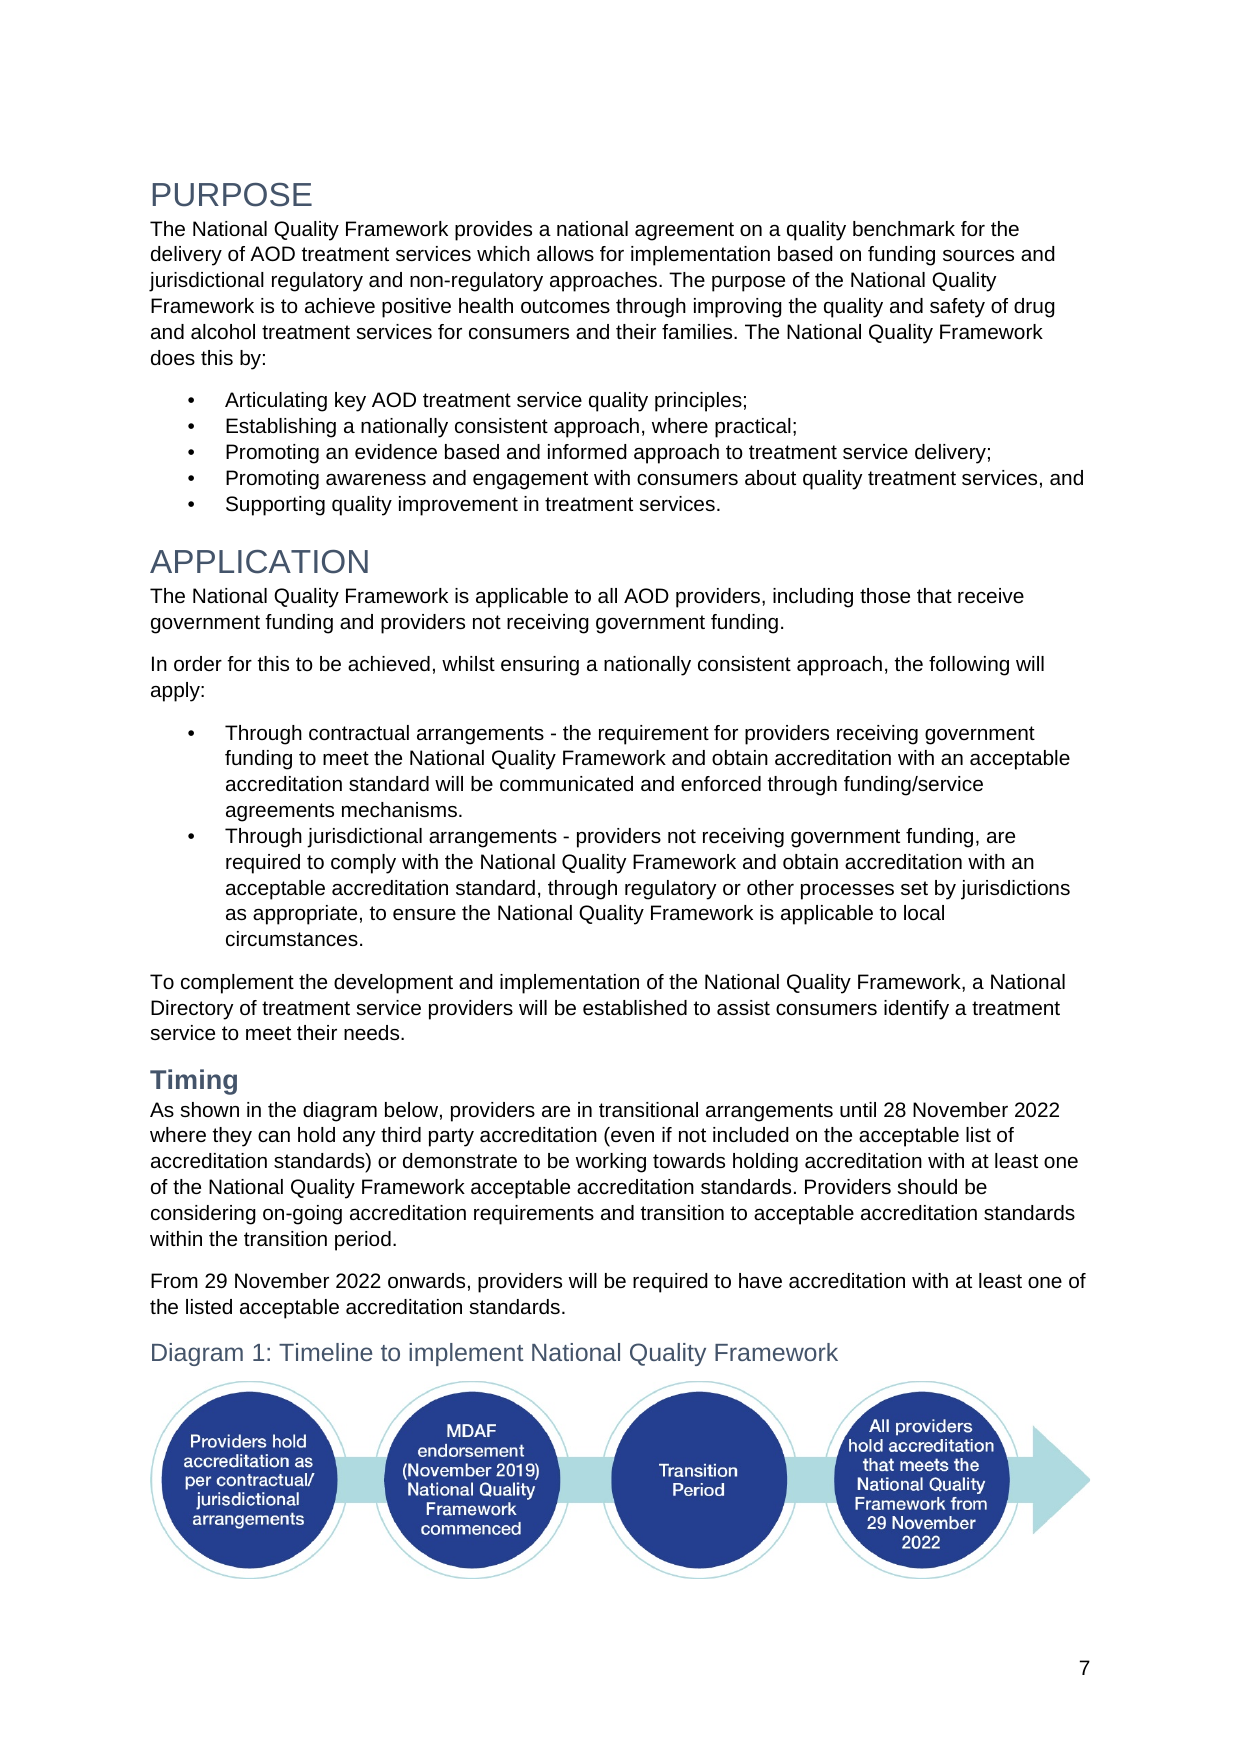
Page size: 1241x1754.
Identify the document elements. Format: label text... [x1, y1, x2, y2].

list Establishing a nationally consistent approach, where practical; [187, 414, 1090, 438]
list Through contractual arrangements - the requirement for providers receiving government funding to meet the National Quality Framework and obtain accreditation with an acceptable accreditation standard will be communicated and enforced through funding/service agreements mechanisms. [187, 720, 1090, 822]
text The National Quality Framework is applicable to all AOD providers, including those that receive government funding and providers not receiving government funding. [150, 584, 1090, 633]
list Through jurisdictional arrangements - providers not receiving government funding, are required to comply with the National Quality Framework and obtain accreditation with an acceptable accreditation standard, through regulatory or other processes set by jurisdictions as appropriate, to ensure the National Quality Framework is applicable to local circumstances. [187, 824, 1090, 951]
list Promoting awareness and engagement with consumers about quality treatment services, and [187, 466, 1090, 489]
subtitle PURPOSE [150, 175, 1090, 213]
text As shown in the diagram below, providers are in transitional arrangements until 28 November 2022 where they can hold any third party accreditation (even if not included on the acceptable list of accreditation standards) or demonstrate to be working towards holding accreditation with at least one of the National Quality Framework acceptable accreditation standards. Providers should be considering on-going accreditation requirements and transition to acceptable accreditation standards within the transition period. [150, 1097, 1090, 1251]
subtitle APPLICATION [150, 542, 1090, 581]
list Promoting an evidence based and informed approach to treatment service delivery; [187, 440, 1090, 464]
text From 29 November 2022 onwards, providers will be required to have accreditation with at least one of the listed acceptable accreditation standards. [150, 1269, 1090, 1319]
subtitle Timing [150, 1064, 1090, 1095]
subtitle Diagram 1: Timeline to implement National Quality Framework [150, 1337, 1090, 1366]
list Supporting quality improvement in treatment services. [187, 491, 1090, 515]
text To complement the development and implementation of the National Quality Framework, a National Directory of treatment service providers will be established to assist consumers identify a treatment service to meet their needs. [150, 969, 1090, 1045]
text The National Quality Framework provides a national agreement on a quality benchmark for the delivery of AOD treatment services which allows for implementation based on funding sources and jurisdictional regulatory and non-regulatory approaches. The purpose of the National Quality Framework is to achieve positive health outcomes through improving the quality and safety of drug and alcohol treatment services for consumers and their families. The National Quality Framework does this by: [150, 216, 1090, 369]
list Articulating key AOD treatment service quality principles; [187, 388, 1090, 412]
picture [150, 1381, 1091, 1579]
text In order for this to be achieved, whilst ensuring a nationally consistent approach, the following will apply: [150, 652, 1090, 702]
